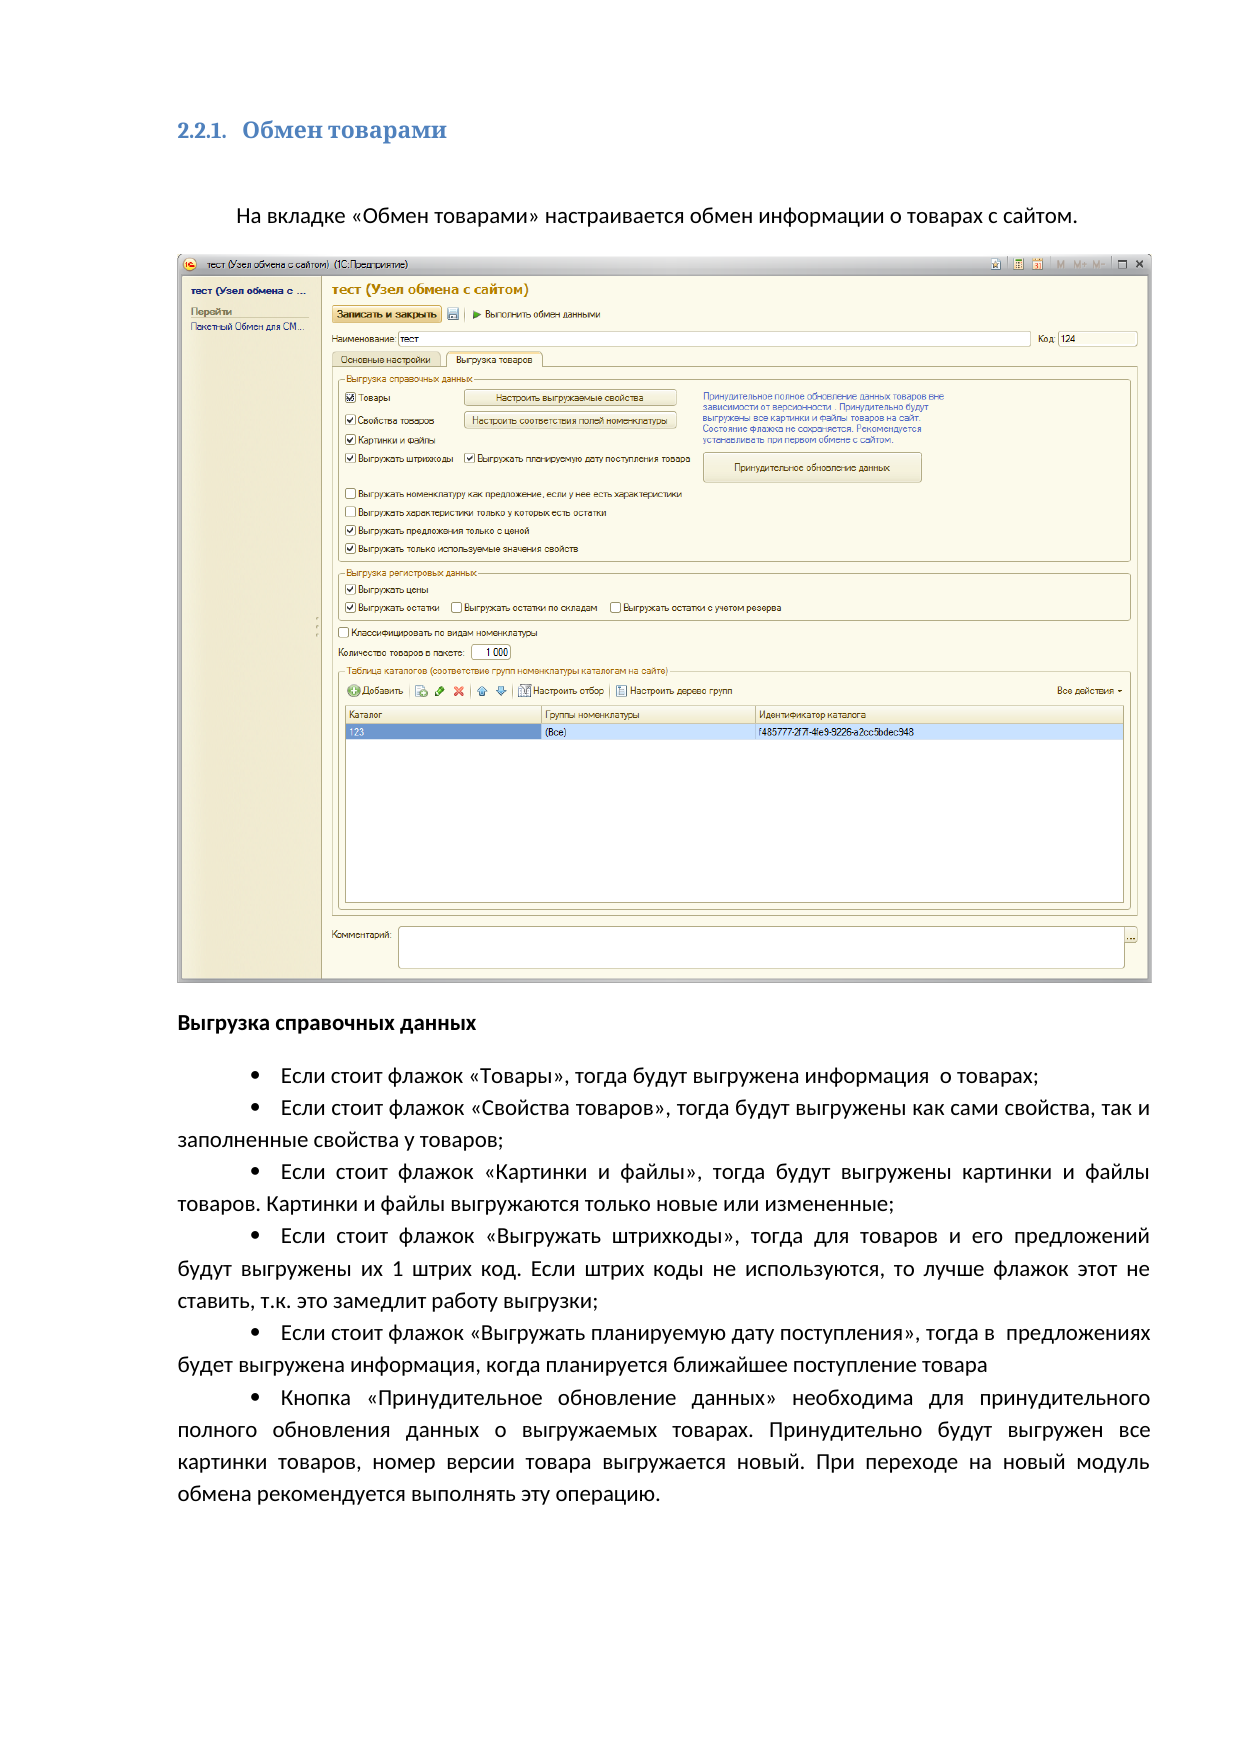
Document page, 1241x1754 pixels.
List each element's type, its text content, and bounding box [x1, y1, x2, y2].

list Если стоит флажок «Выгружать планируемую дату поступления», тогда в предложениях будет выгружена информация, когда планируется ближайшее поступление товара [177, 1318, 1152, 1378]
subtitle 2.2.1. Обмен товарами [177, 118, 1152, 144]
list Если стоит флажок «Товары», тогда будут выгружена информация о товарах; [177, 1061, 1152, 1089]
list Если стоит флажок «Картинки и файлы», тогда будут выгружены картинки и файлы товаров. Картинки и файлы выгружаются только новые или измененные; [177, 1157, 1152, 1217]
picture [177, 254, 1152, 983]
list Кнопка «Принудительное обновление данных» необходима для принудительного полного обновления данных о выгружаемых товарах. Принудительно будут выгружен все картинки товаров, номер версии товара выгружается новый. При переходе на новый модуль обмена рекомендуется выполнять эту операцию. [177, 1383, 1152, 1507]
list Если стоит флажок «Свойства товаров», тогда будут выгружены как сами свойства, так и заполненные свойства у товаров; [177, 1093, 1152, 1153]
list Если стоит флажок «Выгружать штрихкоды», тогда для товаров и его предложений будут выгружены их 1 штрих код. Если штрих коды не используются, то лучше флажок этот не ставить, т.к. это замедлит работу выгрузки; [177, 1222, 1152, 1314]
text Выгрузка справочных данных [177, 1008, 1152, 1036]
text На вкладке «Обмен товарами» настраивается обмен информации о товарах с сайтом. [177, 201, 1152, 229]
